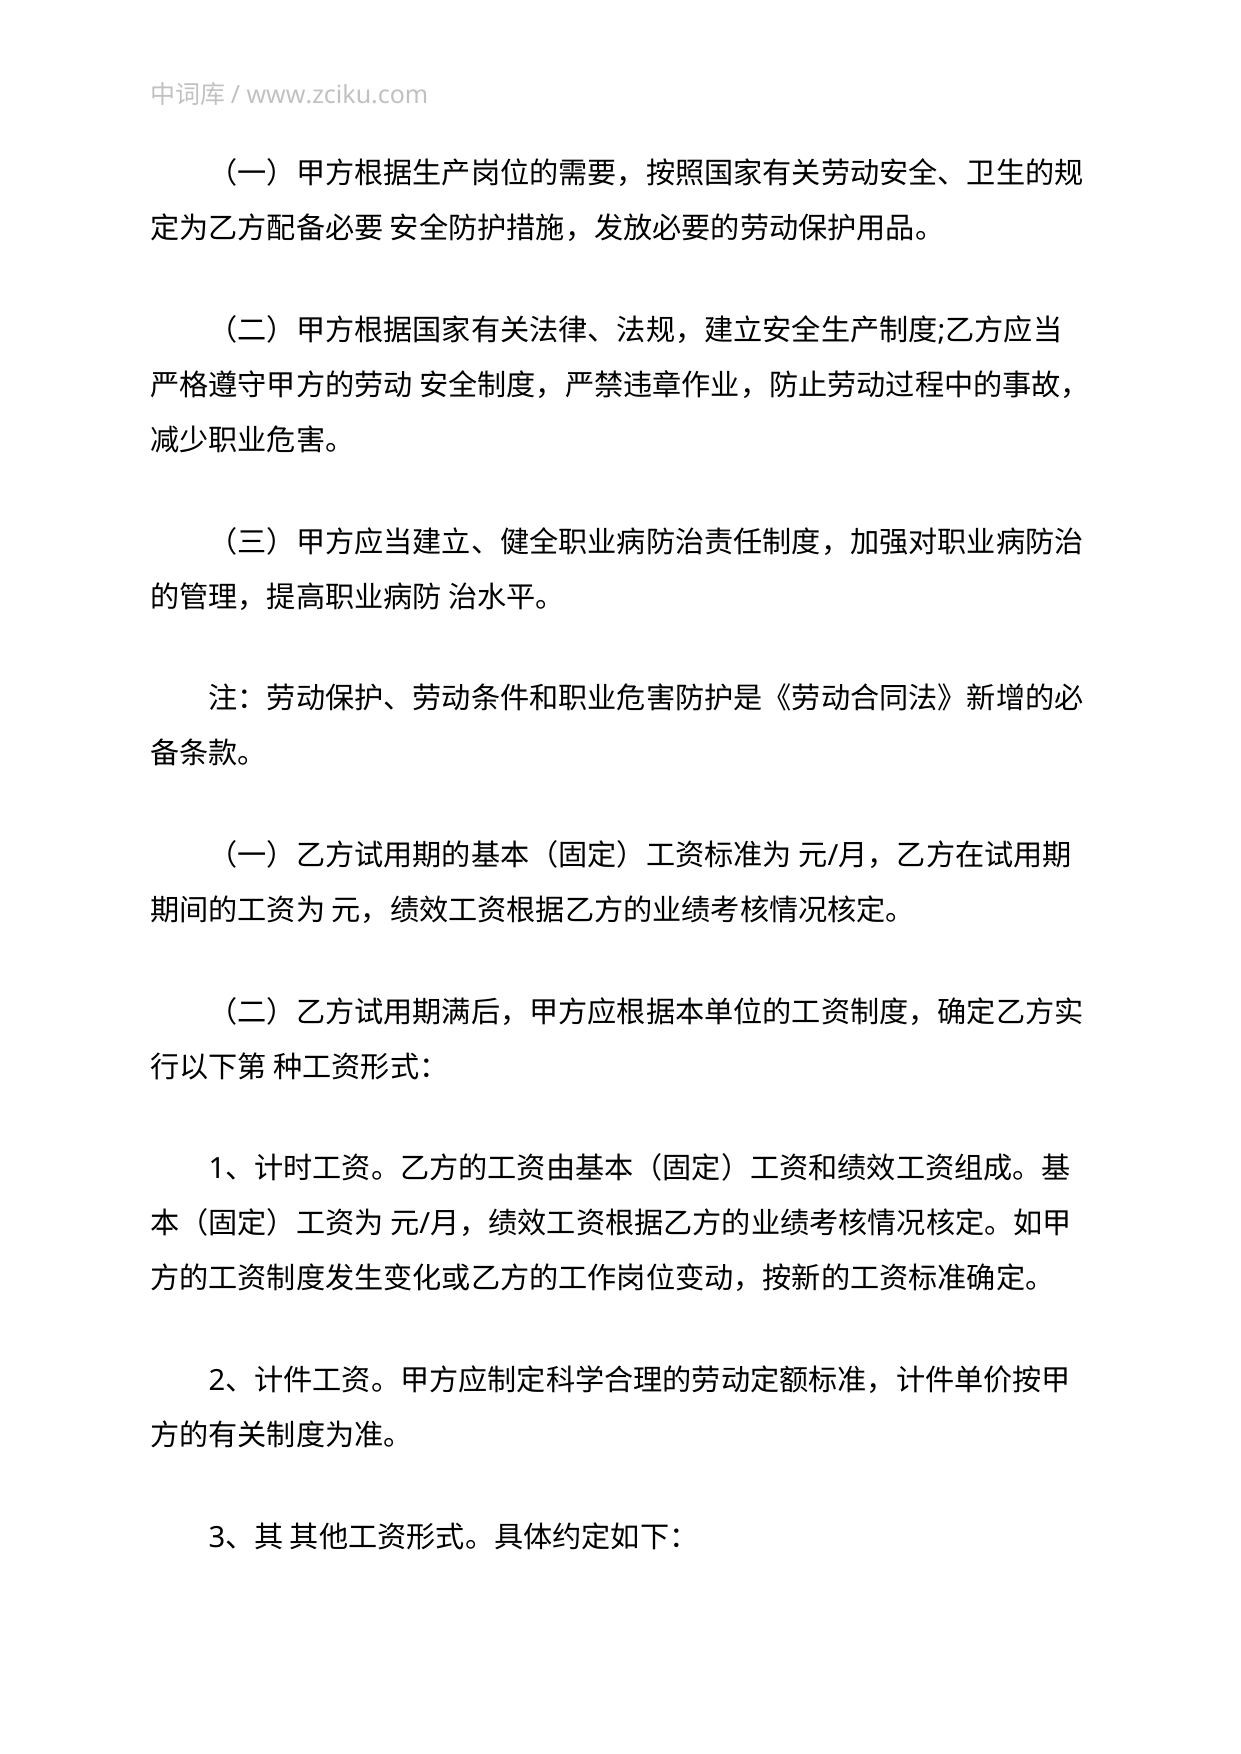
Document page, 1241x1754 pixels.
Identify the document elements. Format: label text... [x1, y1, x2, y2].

text （二）乙方试用期满后，甲方应根据本单位的工资制度，确定乙方实行以下第 种工资形式： [150, 988, 1090, 1086]
text 1、计时工资。乙方的工资由基本（固定）工资和绩效工资组成。基本（固定）工资为 元/月，绩效工资根据乙方的业绩考核情况核定。如甲方的工资制度发生变化或乙方的工作岗位变动，按新的工资标准确定。 [150, 1145, 1090, 1297]
text （一）乙方试用期的基本（固定）工资标准为 元/月，乙方在试用期期间的工资为 元，绩效工资根据乙方的业绩考核情况核定。 [150, 832, 1090, 929]
text 3、其 其他工资形式。具体约定如下： [150, 1514, 1090, 1556]
text （二）甲方根据国家有关法律、法规，建立安全生产制度;乙方应当严格遵守甲方的劳动 安全制度，严禁违章作业，防止劳动过程中的事故，减少职业危害。 [150, 307, 1090, 459]
text （一）甲方根据生产岗位的需要，按照国家有关劳动安全、卫生的规定为乙方配备必要 安全防护措施，发放必要的劳动保护用品。 [150, 150, 1090, 247]
text 注：劳动保护、劳动条件和职业危害防护是《劳动合同法》新增的必备条款。 [150, 675, 1090, 772]
text 2、计件工资。甲方应制定科学合理的劳动定额标准，计件单价按甲方的有关制度为准。 [150, 1357, 1090, 1454]
text （三）甲方应当建立、健全职业病防治责任制度，加强对职业病防治的管理，提高职业病防 治水平。 [150, 518, 1090, 616]
